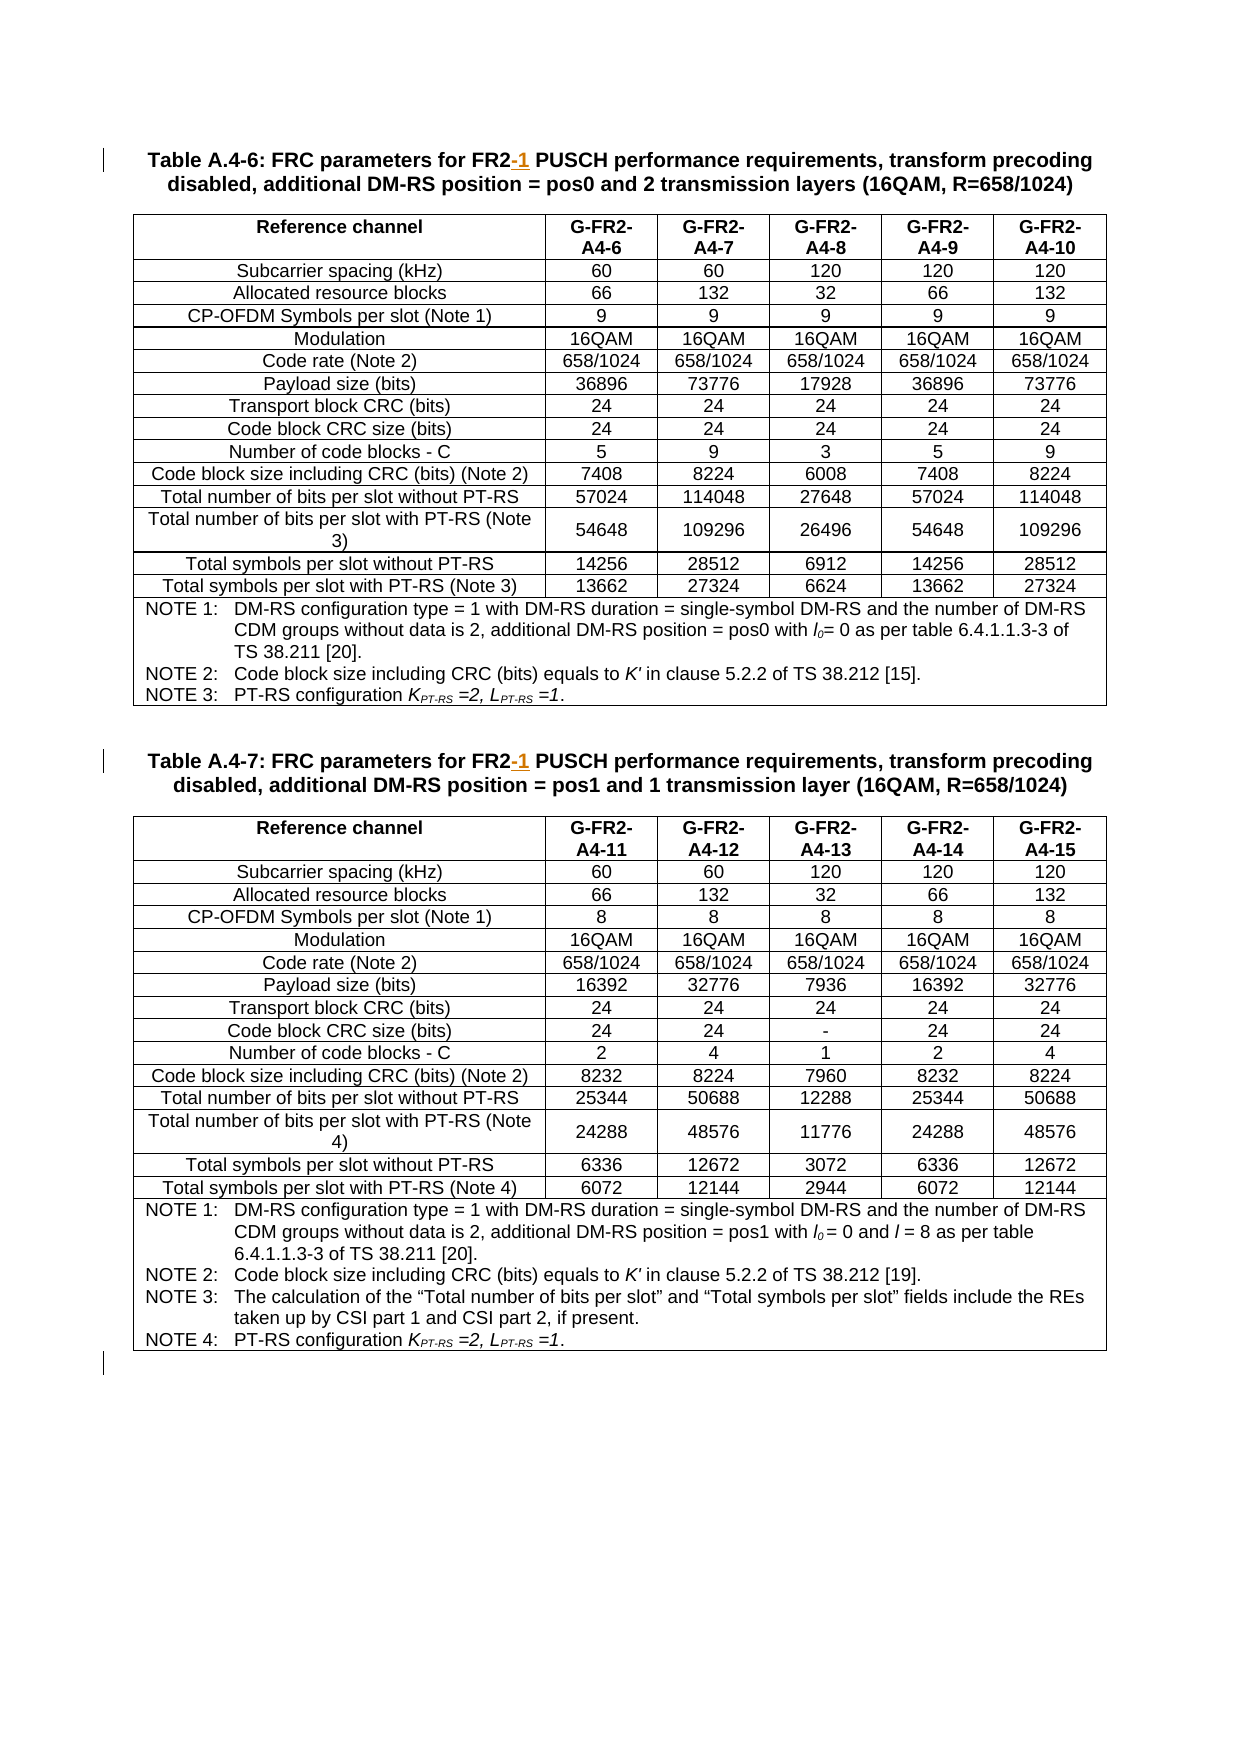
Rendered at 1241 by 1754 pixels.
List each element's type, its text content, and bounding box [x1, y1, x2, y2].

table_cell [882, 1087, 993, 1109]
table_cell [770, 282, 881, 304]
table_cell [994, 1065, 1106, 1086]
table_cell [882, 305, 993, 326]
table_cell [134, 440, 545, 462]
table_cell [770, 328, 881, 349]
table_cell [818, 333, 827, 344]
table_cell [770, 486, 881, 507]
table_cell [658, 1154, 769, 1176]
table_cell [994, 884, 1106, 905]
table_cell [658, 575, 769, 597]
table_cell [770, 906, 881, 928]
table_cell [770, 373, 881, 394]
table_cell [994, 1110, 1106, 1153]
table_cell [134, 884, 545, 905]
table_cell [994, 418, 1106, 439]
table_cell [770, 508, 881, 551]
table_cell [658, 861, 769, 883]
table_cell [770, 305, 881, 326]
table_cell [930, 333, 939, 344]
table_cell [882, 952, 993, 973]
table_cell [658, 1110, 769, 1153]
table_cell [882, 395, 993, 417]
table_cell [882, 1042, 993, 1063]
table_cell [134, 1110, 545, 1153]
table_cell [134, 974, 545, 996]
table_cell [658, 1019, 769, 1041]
text Table A.4-7: FRC parameters for FR2 PUSCH performance requirements, transform precoding disabled, additional DM-RS position = pos1 and 1 transmission layer (16QAM, R=658/1024) [118, 749, 1122, 797]
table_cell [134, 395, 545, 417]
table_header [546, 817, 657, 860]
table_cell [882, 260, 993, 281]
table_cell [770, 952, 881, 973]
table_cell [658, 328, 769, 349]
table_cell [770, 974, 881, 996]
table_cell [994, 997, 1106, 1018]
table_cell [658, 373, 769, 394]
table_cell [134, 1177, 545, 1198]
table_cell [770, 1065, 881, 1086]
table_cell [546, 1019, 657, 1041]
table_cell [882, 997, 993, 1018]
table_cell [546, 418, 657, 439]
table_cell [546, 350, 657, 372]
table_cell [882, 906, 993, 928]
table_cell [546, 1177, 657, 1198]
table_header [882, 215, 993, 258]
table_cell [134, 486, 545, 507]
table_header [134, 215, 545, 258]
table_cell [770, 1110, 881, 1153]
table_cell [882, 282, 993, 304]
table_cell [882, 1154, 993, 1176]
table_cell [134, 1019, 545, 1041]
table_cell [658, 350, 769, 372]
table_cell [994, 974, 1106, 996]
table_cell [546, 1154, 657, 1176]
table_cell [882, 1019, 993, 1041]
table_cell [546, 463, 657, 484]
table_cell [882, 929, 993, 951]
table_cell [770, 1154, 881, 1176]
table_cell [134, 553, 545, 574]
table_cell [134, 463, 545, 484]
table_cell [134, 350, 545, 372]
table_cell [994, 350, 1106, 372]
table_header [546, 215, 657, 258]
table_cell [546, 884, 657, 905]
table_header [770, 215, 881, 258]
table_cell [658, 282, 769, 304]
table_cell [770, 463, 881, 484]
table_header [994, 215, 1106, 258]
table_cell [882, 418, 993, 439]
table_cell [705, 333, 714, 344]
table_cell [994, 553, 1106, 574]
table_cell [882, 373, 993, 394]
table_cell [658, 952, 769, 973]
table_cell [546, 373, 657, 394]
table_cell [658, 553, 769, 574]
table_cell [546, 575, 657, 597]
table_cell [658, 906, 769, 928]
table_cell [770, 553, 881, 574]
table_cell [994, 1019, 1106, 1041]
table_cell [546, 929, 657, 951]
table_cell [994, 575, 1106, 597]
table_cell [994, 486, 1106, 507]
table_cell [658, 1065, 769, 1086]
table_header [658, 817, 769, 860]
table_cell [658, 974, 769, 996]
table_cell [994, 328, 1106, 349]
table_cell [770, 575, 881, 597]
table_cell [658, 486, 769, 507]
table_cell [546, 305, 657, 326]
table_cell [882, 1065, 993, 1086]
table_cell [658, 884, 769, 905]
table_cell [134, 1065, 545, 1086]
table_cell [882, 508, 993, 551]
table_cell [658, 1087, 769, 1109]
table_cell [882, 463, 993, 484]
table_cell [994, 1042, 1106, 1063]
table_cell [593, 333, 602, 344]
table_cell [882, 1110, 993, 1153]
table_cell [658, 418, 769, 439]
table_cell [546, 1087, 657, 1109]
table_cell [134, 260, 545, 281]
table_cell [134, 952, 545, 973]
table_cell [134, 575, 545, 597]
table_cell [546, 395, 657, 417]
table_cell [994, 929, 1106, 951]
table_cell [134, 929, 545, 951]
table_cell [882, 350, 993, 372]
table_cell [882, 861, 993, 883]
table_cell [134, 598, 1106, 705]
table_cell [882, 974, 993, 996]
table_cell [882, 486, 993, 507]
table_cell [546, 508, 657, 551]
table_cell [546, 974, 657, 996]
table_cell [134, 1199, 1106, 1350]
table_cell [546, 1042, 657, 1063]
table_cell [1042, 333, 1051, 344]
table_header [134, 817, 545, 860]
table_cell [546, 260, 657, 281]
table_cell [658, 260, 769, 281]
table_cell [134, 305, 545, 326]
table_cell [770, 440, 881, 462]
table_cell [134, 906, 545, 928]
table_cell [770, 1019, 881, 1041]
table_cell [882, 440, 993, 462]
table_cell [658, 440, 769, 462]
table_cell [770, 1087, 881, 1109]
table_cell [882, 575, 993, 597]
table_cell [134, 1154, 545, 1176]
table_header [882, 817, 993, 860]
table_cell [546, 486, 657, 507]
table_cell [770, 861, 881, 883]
text Table A.4-6: FRC parameters for FR2 PUSCH performance requirements, transform precoding disabled, additional DM-RS position = pos0 and 2 transmission layers (16QAM, R=658/1024) [118, 148, 1122, 196]
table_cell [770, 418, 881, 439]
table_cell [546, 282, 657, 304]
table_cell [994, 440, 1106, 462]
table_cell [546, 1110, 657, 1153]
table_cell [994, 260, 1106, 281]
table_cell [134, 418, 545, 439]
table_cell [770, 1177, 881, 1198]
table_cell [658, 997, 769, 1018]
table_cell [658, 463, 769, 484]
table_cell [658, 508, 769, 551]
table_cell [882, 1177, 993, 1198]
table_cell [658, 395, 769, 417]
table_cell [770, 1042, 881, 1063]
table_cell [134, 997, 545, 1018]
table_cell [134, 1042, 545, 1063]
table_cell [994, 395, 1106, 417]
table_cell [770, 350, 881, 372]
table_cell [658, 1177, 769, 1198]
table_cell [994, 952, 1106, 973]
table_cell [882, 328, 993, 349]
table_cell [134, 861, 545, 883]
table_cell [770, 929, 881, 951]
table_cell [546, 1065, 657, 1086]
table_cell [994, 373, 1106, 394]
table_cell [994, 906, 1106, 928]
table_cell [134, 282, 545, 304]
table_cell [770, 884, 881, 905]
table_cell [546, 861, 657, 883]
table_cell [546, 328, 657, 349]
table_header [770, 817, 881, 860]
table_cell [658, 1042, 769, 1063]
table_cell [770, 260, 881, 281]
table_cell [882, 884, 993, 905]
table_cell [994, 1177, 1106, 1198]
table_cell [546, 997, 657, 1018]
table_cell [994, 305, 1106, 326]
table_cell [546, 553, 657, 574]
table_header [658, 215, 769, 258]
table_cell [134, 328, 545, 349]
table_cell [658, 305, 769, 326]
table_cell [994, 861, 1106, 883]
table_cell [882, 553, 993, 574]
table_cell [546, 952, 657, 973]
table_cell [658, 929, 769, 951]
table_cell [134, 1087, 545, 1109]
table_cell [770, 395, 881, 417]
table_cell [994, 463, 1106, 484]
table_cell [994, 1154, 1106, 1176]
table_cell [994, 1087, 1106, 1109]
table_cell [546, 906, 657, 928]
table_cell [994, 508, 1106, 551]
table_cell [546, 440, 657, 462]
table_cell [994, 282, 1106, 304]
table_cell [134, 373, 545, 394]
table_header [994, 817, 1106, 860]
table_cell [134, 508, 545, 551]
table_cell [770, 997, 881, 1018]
